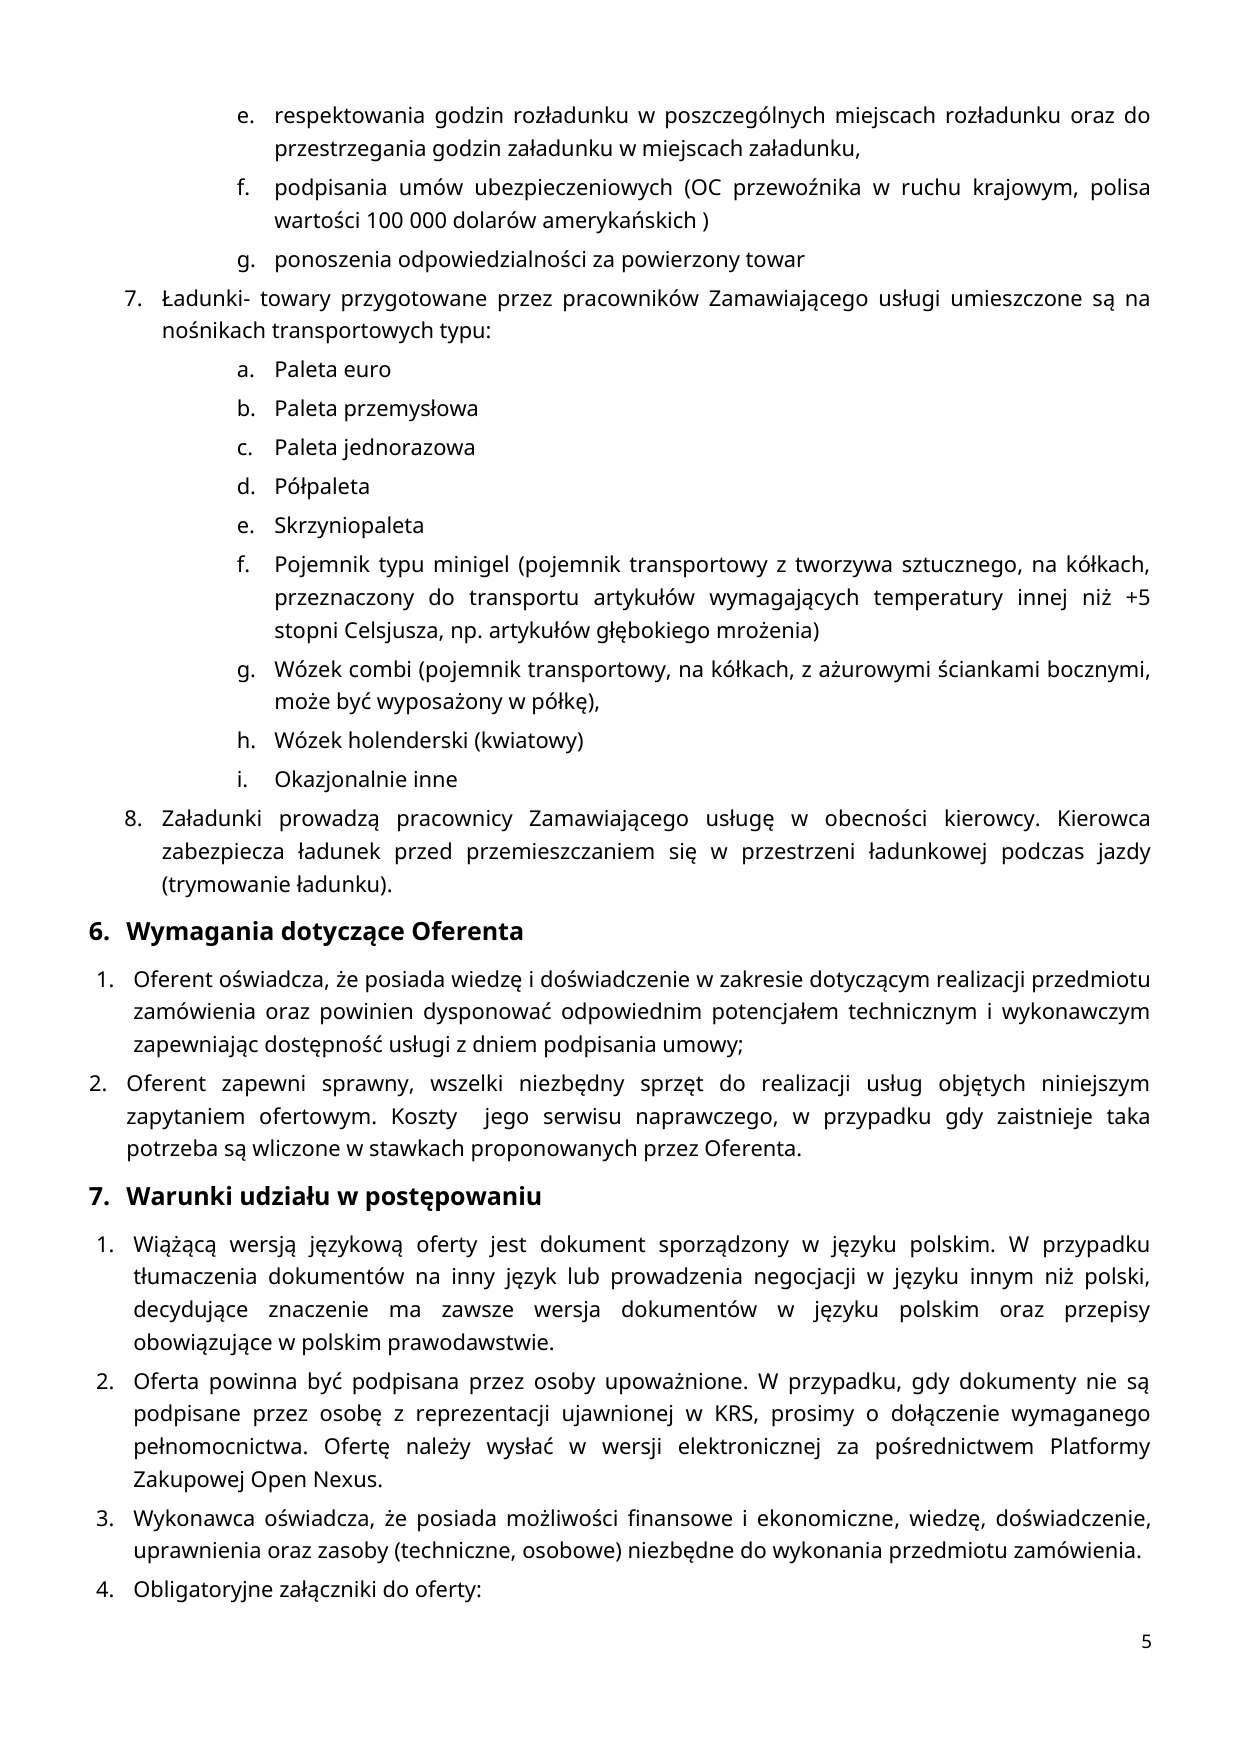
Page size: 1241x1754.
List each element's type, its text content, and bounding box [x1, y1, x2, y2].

list Skrzyniopaleta [237, 510, 1152, 540]
list Półpaleta [237, 471, 1152, 501]
list Paleta jednorazowa [237, 432, 1152, 462]
list Paleta przemysłowa [237, 393, 1152, 423]
list Oferent zapewni sprawny, wszelki niezbędny sprzęt do realizacji usług objętych niniejszym zapytaniem ofertowym. Koszty jego serwisu naprawczego, w przypadku gdy zaistnieje taka potrzeba są wliczone w stawkach proponowanych przez Oferenta. [89, 1068, 1152, 1163]
list Oferta powinna być podpisana przez osoby upoważnione. W przypadku, gdy dokumenty nie są podpisane przez osobę z reprezentacji ujawnionej w KRS, prosimy o dołączenie wymaganego pełnomocnictwa. Ofertę należy wysłać w wersji elektronicznej za pośrednictwem Platformy Zakupowej Open Nexus. [96, 1366, 1152, 1493]
list Pojemnik typu minigel (pojemnik transportowy z tworzywa sztucznego, na kółkach, przeznaczony do transportu artykułów wymagających temperatury innej niż +5 stopni Celsjusza, np. artykułów głębokiego mrożenia) [237, 549, 1152, 644]
list Wiążącą wersją językową oferty jest dokument sporządzony w języku polskim. W przypadku tłumaczenia dokumentów na inny język lub prowadzenia negocjacji w języku innym niż polski, decydujące znaczenie ma zawsze wersja dokumentów w języku polskim oraz przepisy obowiązujące w polskim prawodawstwie. [96, 1228, 1152, 1356]
list Załadunki prowadzą pracownicy Zamawiającego usługę w obecności kierowcy. Kierowca zabezpiecza ładunek przed przemieszczaniem się w przestrzeni ładunkowej podczas jazdy (trymowanie ładunku). [124, 803, 1152, 898]
list respektowania godzin rozładunku w poszczególnych miejscach rozładunku oraz do przestrzegania godzin załadunku w miejscach załadunku, [237, 100, 1152, 163]
list Okazjonalnie inne [237, 764, 1152, 794]
list ponoszenia odpowiedzialności za powierzony towar [237, 244, 1152, 273]
subtitle Wymagania dotyczące Oferenta [89, 914, 1152, 948]
list podpisania umów ubezpieczeniowych (OC przewoźnika w ruchu krajowym, polisa wartości 100 000 dolarów amerykańskich ) [237, 172, 1152, 234]
list Oferent oświadcza, że posiada wiedzę i doświadczenie w zakresie dotyczącym realizacji przedmiotu zamówienia oraz powinien dysponować odpowiednim potencjałem technicznym i wykonawczym zapewniając dostępność usługi z dniem podpisania umowy; [96, 964, 1152, 1059]
list Wykonawca oświadcza, że posiada możliwości finansowe i ekonomiczne, wiedzę, doświadczenie, uprawnienia oraz zasoby (techniczne, osobowe) niezbędne do wykonania przedmiotu zamówienia. [96, 1503, 1152, 1565]
list Paleta euro [237, 354, 1152, 384]
list Wózek combi (pojemnik transportowy, na kółkach, z ażurowymi ściankami bocznymi, może być wyposażony w półkę), [237, 653, 1152, 716]
list Ładunki- towary przygotowane przez pracowników Zamawiającego usługi umieszczone są na nośnikach transportowych typu: [124, 283, 1152, 345]
list Warunki udziału w postępowaniu [89, 1179, 1152, 1213]
list Obligatoryjne załączniki do oferty: [96, 1574, 1152, 1604]
list Wózek holenderski (kwiatowy) [237, 725, 1152, 755]
